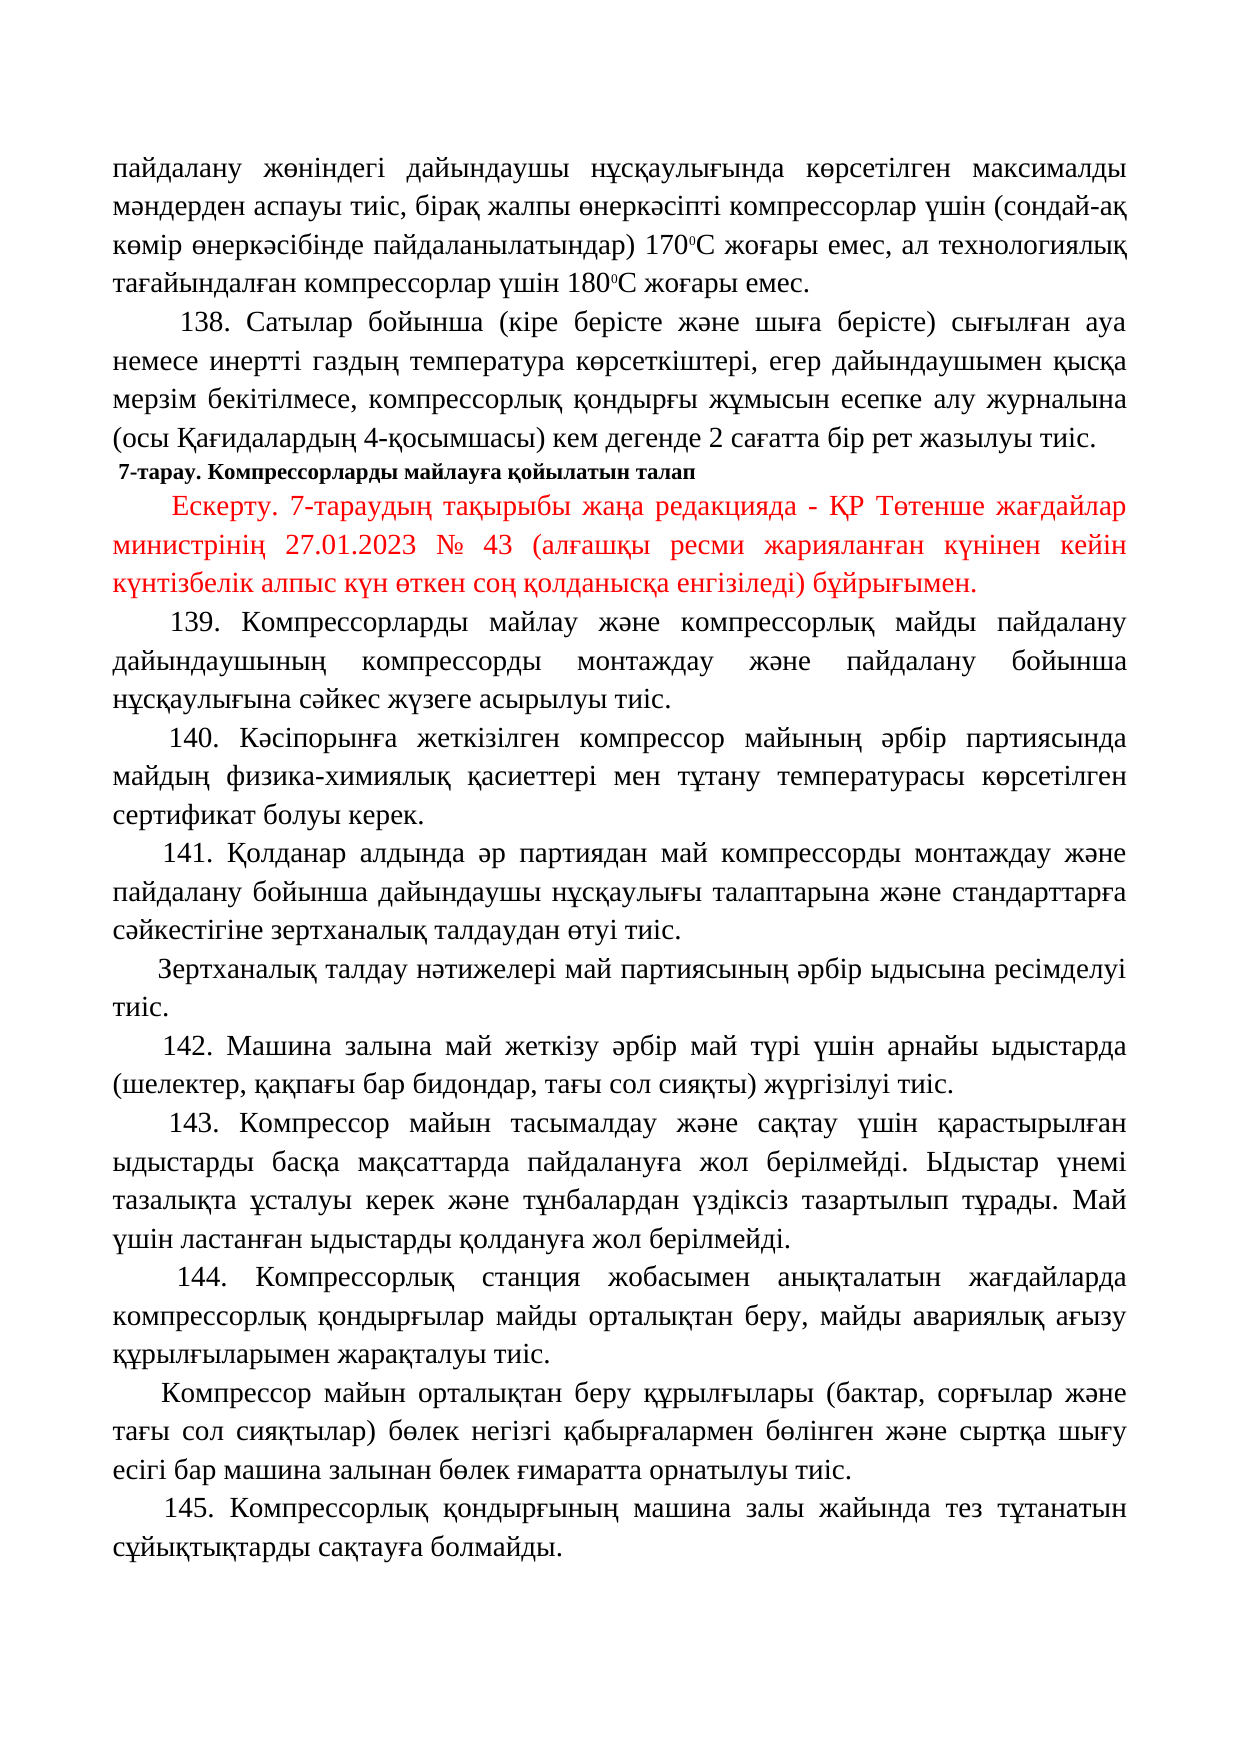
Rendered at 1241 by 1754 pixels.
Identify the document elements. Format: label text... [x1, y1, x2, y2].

text 141. Қолданар алдында әр партиядан май компрессорды монтаждау және пайдалану бойынша дайындаушы нұсқаулығы талаптарына және стандарттарға сәйкестігіне зертханалық талдаудан өтуі тиіс. [112, 835, 1128, 946]
text 145. Компрессорлық қондырғының машина залы жайында тез тұтанатын сұйықтықтарды сақтауға болмайды. [112, 1491, 1128, 1563]
text 142. Машина залына май жеткізу әрбір май түрі үшін арнайы ыдыстарда (шелектер, қақпағы бар бидондар, тағы сол сияқты) жүргізілуі тиіс. [112, 1028, 1128, 1100]
text 140. Кәсіпорынға жеткізілген компрессор майының әрбір партиясында майдың физика-химиялық қасиеттері мен тұтану температурасы көрсетілген сертификат болуы керек. [112, 720, 1128, 830]
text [112, 150, 1128, 299]
text 139. Компрессорларды майлау және компрессорлық майды пайдалану дайындаушының компрессорды монтаждау және пайдалану бойынша нұсқаулығына сәйкес жүзеге асырылуы тиіс. [112, 604, 1128, 715]
text Зертханалық талдау нәтижелері май партиясының әрбір ыдысына ресімделуі тиіс. [112, 951, 1128, 1023]
text 138. Сатылар бойынша (кіре берісте және шыға берісте) сығылған ауа немесе инертті газдың температура көрсеткіштері, егер дайындаушымен қысқа мерзім бекітілмесе, компрессорлық қондырғы жұмысын есепке алу журналына (осы Қағидалардың 4-қосымшасы) кем дегенде 2 сағатта бір рет жазылуы тиіс. [112, 304, 1128, 453]
text Компрессор майын орталықтан беру құрылғылары (бактар, сорғылар және тағы сол сияқтылар) бөлек негізгі қабырғалармен бөлінген және сыртқа шығу есігі бар машина залынан бөлек ғимаратта орнатылуы тиіс. [112, 1375, 1128, 1486]
text 143. Компрессор майын тасымалдау және сақтау үшін қарастырылған ыдыстарды басқа мақсаттарда пайдалануға жол берілмейді. Ыдыстар үнемі тазалықта ұсталуы керек және тұнбалардан үздіксіз тазартылып тұрады. Май үшін ластанған ыдыстарды қолдануға жол берілмейді. [112, 1105, 1128, 1254]
text 144. Компрессорлық станция жобасымен анықталатын жағдайларда компрессорлық қондырғылар майды орталықтан беру, майды авариялық ағызу құрылғыларымен жарақталуы тиіс. [112, 1259, 1128, 1370]
text 7-тарау. Компрессорларды майлауға қойылатын талап [112, 458, 1128, 485]
text Ескерту. 7-тараудың тақырыбы жаңа редакцияда - ҚР Төтенше жағдайлар министрінің 27.01.2023 № 43 (алғашқы ресми жарияланған күнінен кейiн күнтізбелік алпыс күн өткен соң қолданысқа енгiзiледi) бұйрығымен. [112, 488, 1128, 599]
